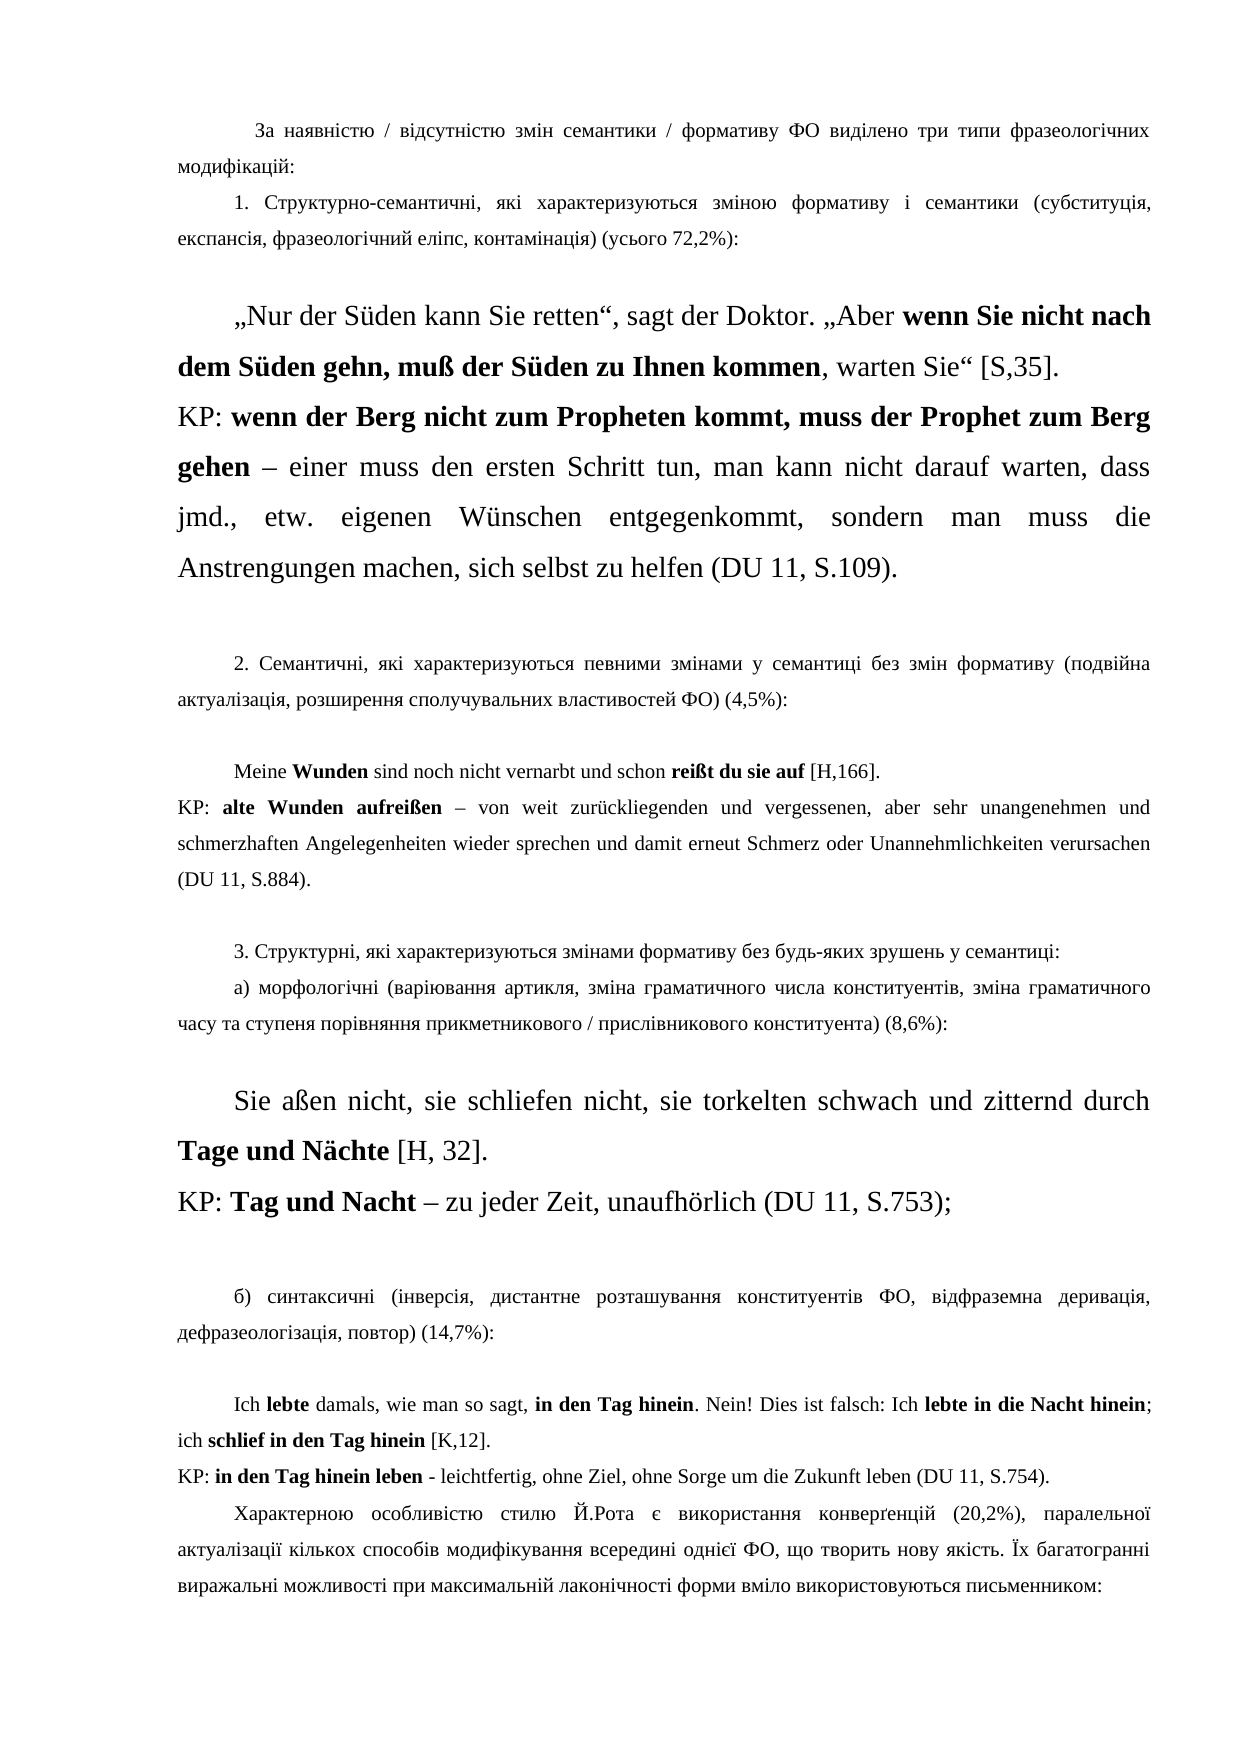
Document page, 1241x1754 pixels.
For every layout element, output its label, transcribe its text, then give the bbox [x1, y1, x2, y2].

text KP: alte Wunden aufreißen – von weit zurückliegenden und vergessenen, aber sehr unangenehmen und schmerzhaften Angelegenheiten wieder sprechen und damit erneut Schmerz oder Unannehmlichkeiten verursachen (DU 11, S.884). [177, 795, 1152, 891]
text KP: wenn der Berg nicht zum Propheten kommt, muss der Prophet zum Berg gehen – einer muss den ersten Schritt tun, man kann nicht darauf warten, dass jmd., etw. eigenen Wünschen entgegenkommt, sondern man muss die Anstrengungen machen, sich selbst zu helfen (DU 11, S.109). [177, 399, 1152, 583]
text 2. Семантичні, які характеризуються певними змінами у семантиці без змін формативу (подвійна актуалізація, розширення сполучувальних властивостей ФО) (4,5%): [177, 651, 1152, 711]
text а) морфологічні (варіювання артикля, зміна граматичного числа конституентів, зміна граматичного часу та ступеня порівняння прикметникового / прислівникового конституента) (8,6%): [177, 975, 1152, 1035]
text 3. Структурні, які характеризуються змінами формативу без будь-яких зрушень у семантиці: [177, 939, 1152, 963]
text KP: in den Tag hinein leben - leichtfertig, ohne Ziel, ohne Sorge um die Zukunft leben (DU 11, S.754). [177, 1464, 1152, 1488]
text 1. Структурно-семантичні, які характеризуються зміною формативу і семантики (субституція, експансія, фразеологічний еліпс, контамінація) (усього 72,2%): [177, 190, 1152, 250]
text Meine Wunden sind noch nicht vernarbt und schon reißt du sie auf [H,166]. [177, 759, 1152, 783]
text KP: Tag und Nacht – zu jeder Zeit, unaufhörlich (DU 11, S.753); [177, 1184, 1152, 1217]
text За наявністю / відсутністю змін семантики / формативу ФО виділено три типи фразеологічних модифікацій: [177, 118, 1152, 178]
text б) синтаксичні (інверсія, дистантне розташування конституентів ФО, відфраземна деривація, дефразеологізація, повтор) (14,7%): [177, 1284, 1152, 1344]
text Ich lebte damals, wie man so sagt, in den Tag hinein. Nein! Dies ist falsch: Ich lebte in die Nacht hinein; ich schlief in den Tag hinein [K,12]. [177, 1392, 1152, 1452]
text Sie aßen nicht, sie schliefen nicht, sie torkelten schwach und zitternd durch Tage und Nächte [H, 32]. [177, 1083, 1152, 1167]
text „Nur der Süden kann Sie retten“, sagt der Doktor. „Aber wenn Sie nicht nach dem Süden gehn, muß der Süden zu Ihnen kommen, warten Sie“ [S,35]. [177, 298, 1152, 382]
text Характерною особливістю стилю Й.Рота є використання конверґенцій (20,2%), паралельної актуалізації кількох способів модифікування всередині однієї ФО, що творить нову якість. Їх багатогранні виражальні можливості при максимальній лаконічності форми вміло використовуються письменником: [177, 1501, 1152, 1597]
